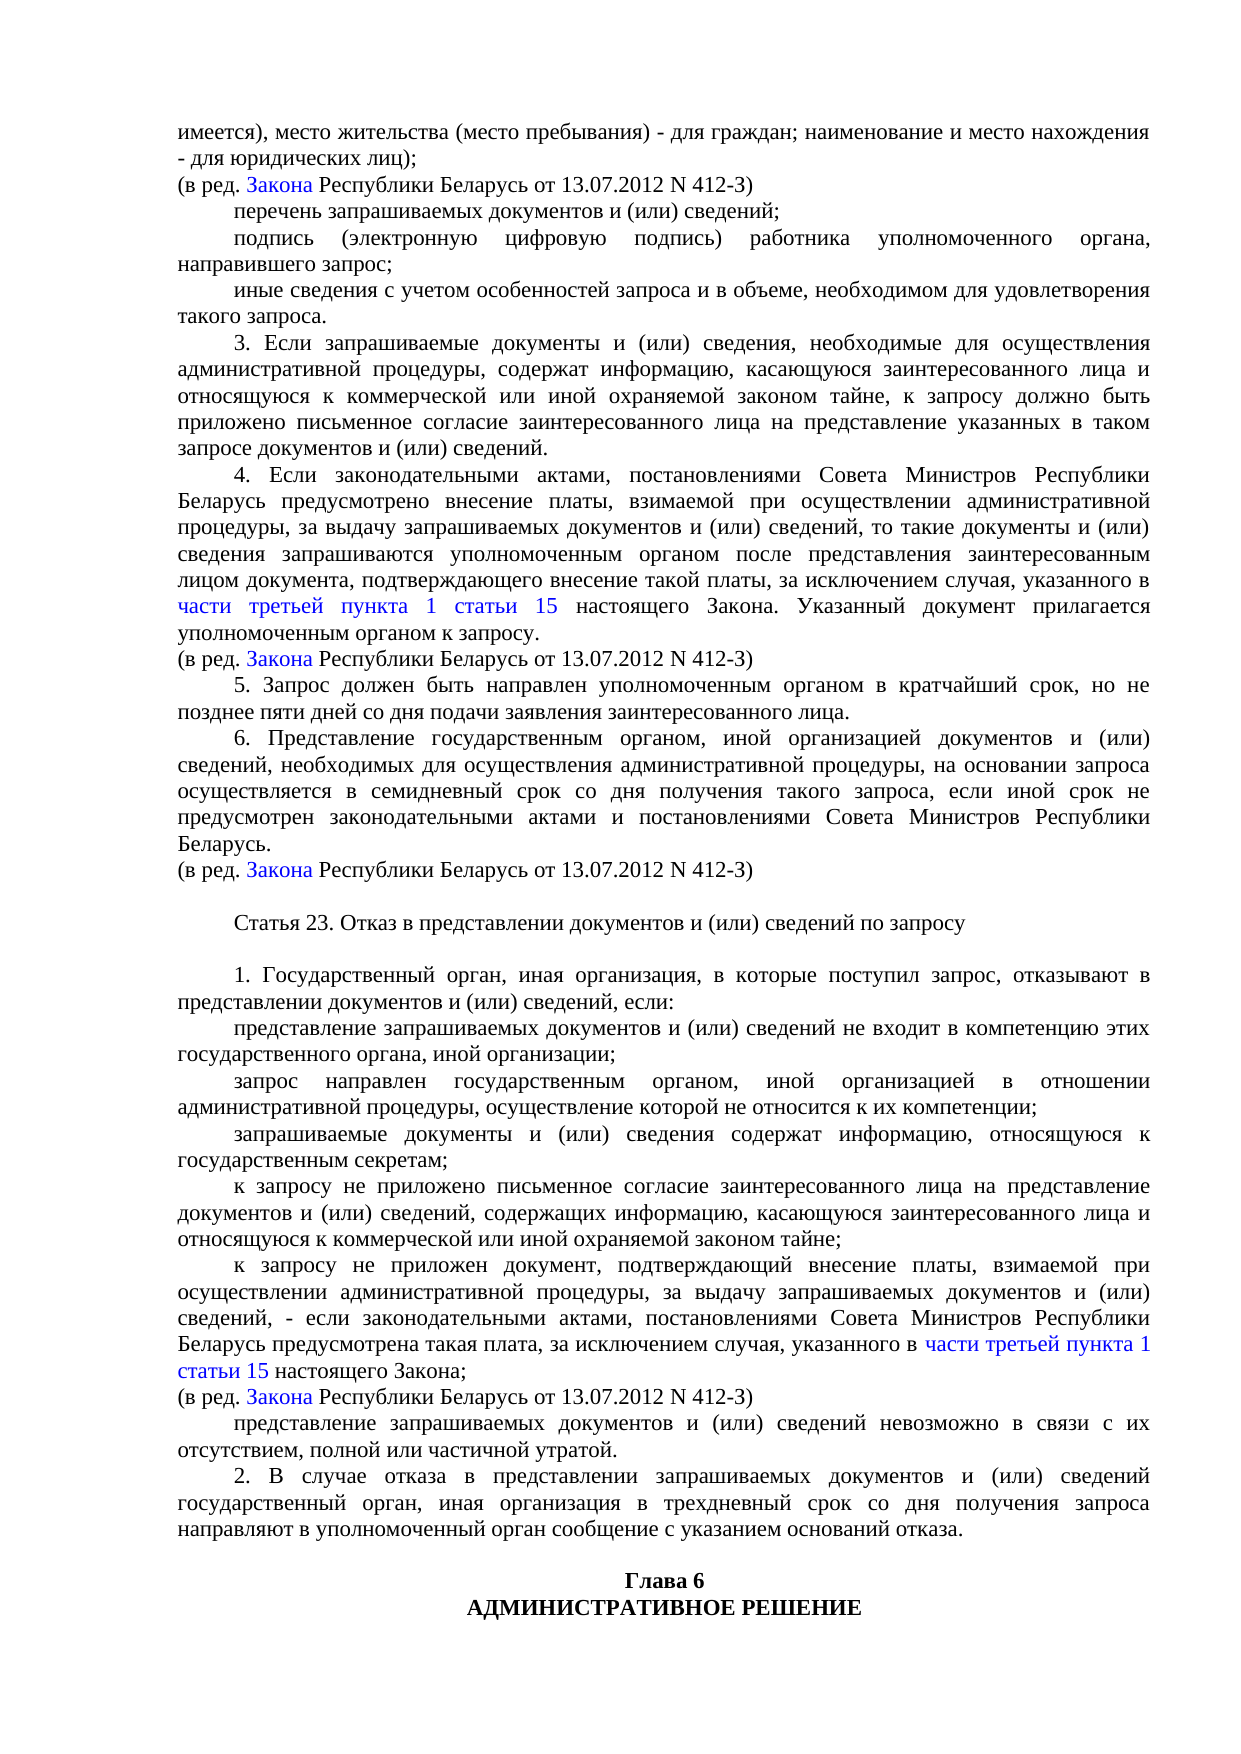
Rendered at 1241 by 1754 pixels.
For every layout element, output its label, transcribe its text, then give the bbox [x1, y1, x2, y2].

text запрос направлен государственным органом, иной организацией в отношении административной процедуры, осуществление которой не относится к их компетенции; [177, 1067, 1152, 1119]
text Глава 6 [177, 1568, 1152, 1594]
text 6. Представление государственным органом, иной организацией документов и (или) сведений, необходимых для осуществления административной процедуры, на основании запроса осуществляется в семидневный срок со дня получения такого запроса, если иной срок не предусмотрен законодательными актами и постановлениями Совета Министров Республики Беларусь. [177, 724, 1152, 856]
text (в ред. Закона Республики Беларусь от 13.07.2012 N 412-З) [177, 1383, 1152, 1409]
text 1. Государственный орган, иная организация, в которые поступил запрос, отказывают в представлении документов и (или) сведений, если: [177, 961, 1152, 1014]
text 2. В случае отказа в представлении запрашиваемых документов и (или) сведений государственный орган, иная организация в трехдневный срок со дня получения запроса направляют в уполномоченный орган сообщение с указанием оснований отказа. [177, 1462, 1152, 1541]
text 3. Если запрашиваемые документы и (или) сведения, необходимые для осуществления административной процедуры, содержат информацию, касающуюся заинтересованного лица и относящуюся к коммерческой или иной охраняемой законом тайне, к запросу должно быть приложено письменное согласие заинтересованного лица на представление указанных в таком запросе документов и (или) сведений. [177, 329, 1152, 461]
text 5. Запрос должен быть направлен уполномоченным органом в кратчайший срок, но не позднее пяти дней со дня подачи заявления заинтересованного лица. [177, 672, 1152, 724]
text (в ред. Закона Республики Беларусь от 13.07.2012 N 412-З) [177, 645, 1152, 672]
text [177, 118, 1152, 171]
text к запросу не приложен документ, подтверждающий внесение платы, взимаемой при осуществлении административной процедуры, за выдачу запрашиваемых документов и (или) сведений, - если законодательными актами, постановлениями Совета Министров Республики Беларусь предусмотрена такая плата, за исключением случая, указанного в части третьей пункта 1 статьи 15 настоящего Закона; [177, 1251, 1152, 1383]
text запрашиваемые документы и (или) сведения содержат информацию, относящуюся к государственным секретам; [177, 1119, 1152, 1172]
text иные сведения с учетом особенностей запроса и в объеме, необходимом для удовлетворения такого запроса. [177, 276, 1152, 329]
text (в ред. Закона Республики Беларусь от 13.07.2012 N 412-З) [177, 856, 1152, 882]
text подпись (электронную цифровую подпись) работника уполномоченного органа, направившего запрос; [177, 223, 1152, 276]
text к запросу не приложено письменное согласие заинтересованного лица на представление документов и (или) сведений, содержащих информацию, касающуюся заинтересованного лица и относящуюся к коммерческой или иной охраняемой законом тайне; [177, 1172, 1152, 1251]
text АДМИНИСТРАТИВНОЕ РЕШЕНИЕ [177, 1594, 1152, 1620]
text перечень запрашиваемых документов и (или) сведений; [177, 197, 1152, 223]
text Статья 23. Отказ в представлении документов и (или) сведений по запросу [177, 909, 1152, 935]
text (в ред. Закона Республики Беларусь от 13.07.2012 N 412-З) [177, 171, 1152, 197]
text представление запрашиваемых документов и (или) сведений не входит в компетенцию этих государственного органа, иной организации; [177, 1014, 1152, 1067]
text 4. Если законодательными актами, постановлениями Совета Министров Республики Беларусь предусмотрено внесение платы, взимаемой при осуществлении административной процедуры, за выдачу запрашиваемых документов и (или) сведений, то такие документы и (или) сведения запрашиваются уполномоченным органом после представления заинтересованным лицом документа, подтверждающего внесение такой платы, за исключением случая, указанного в части третьей пункта 1 статьи 15 настоящего Закона. Указанный документ прилагается уполномоченным органом к запросу. [177, 461, 1152, 645]
text представление запрашиваемых документов и (или) сведений невозможно в связи с их отсутствием, полной или частичной утратой. [177, 1409, 1152, 1462]
